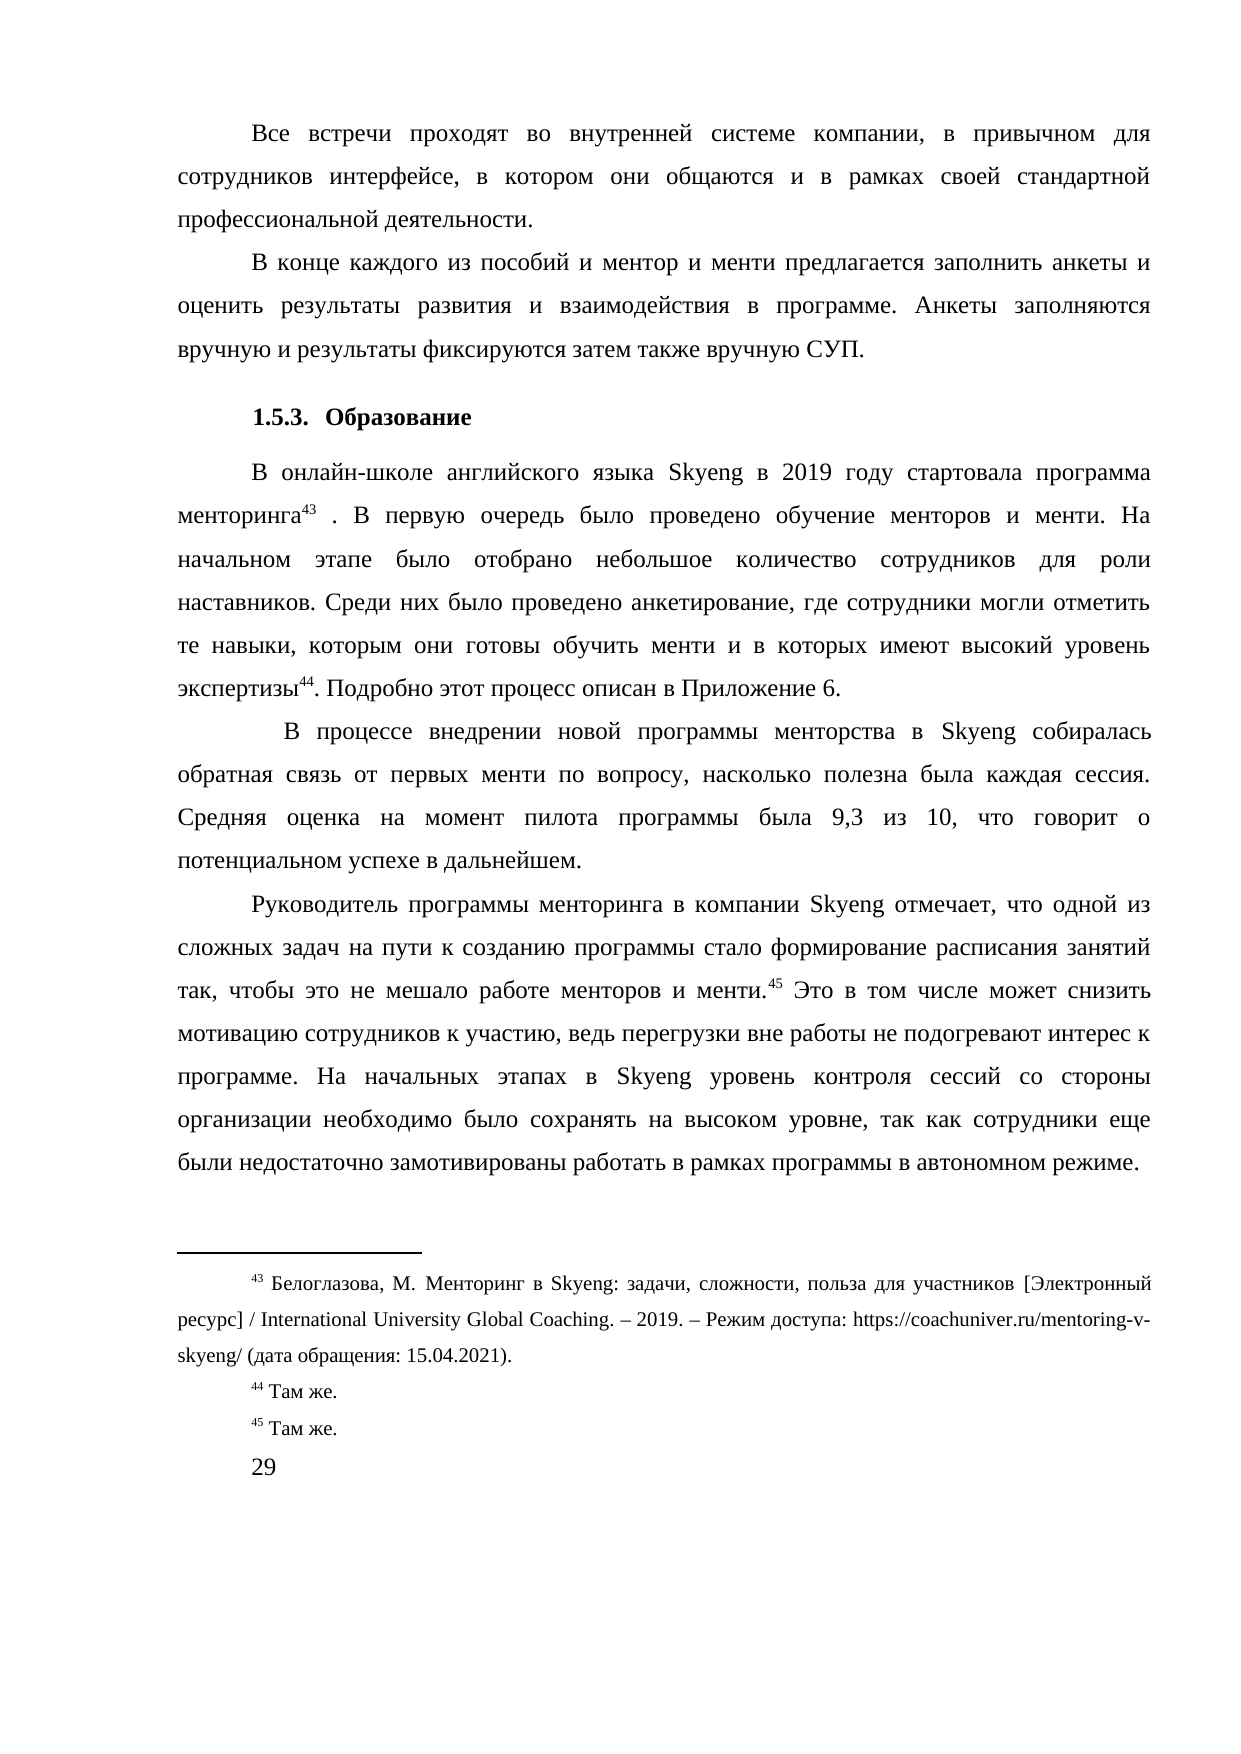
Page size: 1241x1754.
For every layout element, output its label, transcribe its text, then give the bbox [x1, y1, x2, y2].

text В конце каждого из пособий и ментор и менти предлагается заполнить анкеты и оценить результаты развития и взаимодействия в программе. Анкеты заполняются вручную и результаты фиксируются затем также вручную СУП. [177, 247, 1152, 362]
subtitle Образование [252, 402, 1152, 431]
text Все встречи проходят во внутренней системе компании, в привычном для сотрудников интерфейсе, в котором они общаются и в рамках своей стандартной профессиональной деятельности. [177, 118, 1152, 233]
text Руководитель программы менторинга в компании Skyeng отмечает, что одной из сложных задач на пути к созданию программы стало формирование расписания занятий так, чтобы это не мешало работе менторов и менти. Это в том числе может снизить мотивацию сотрудников к участию, ведь перегрузки вне работы не подогревают интерес к программе. На начальных этапах в Skyeng уровень контроля сессий со стороны организации необходимо было сохранять на высоком уровне, так как сотрудники еще были недостаточно замотивированы работать в рамках программы в автономном режиме. [177, 889, 1152, 1176]
text В процессе внедрении новой программы менторства в Skyeng собиралась обратная связь от первых менти по вопросу, насколько полезна была каждая сессия. Средняя оценка на момент пилота программы была 9,3 из 10, что говорит о потенциальном успехе в дальнейшем. [177, 716, 1152, 874]
text В онлайн-школе английского языка Skyeng в 2019 году стартовала программа менторинга . В первую очередь было проведено обучение менторов и менти. На начальном этапе было отобрано небольшое количество сотрудников для роли наставников. Среди них было проведено анкетирование, где сотрудники могли отметить те навыки, которым они готовы обучить менти и в которых имеют высокий уровень экспертизы. Подробно этот процесс описан в Приложение 6. [177, 457, 1152, 702]
